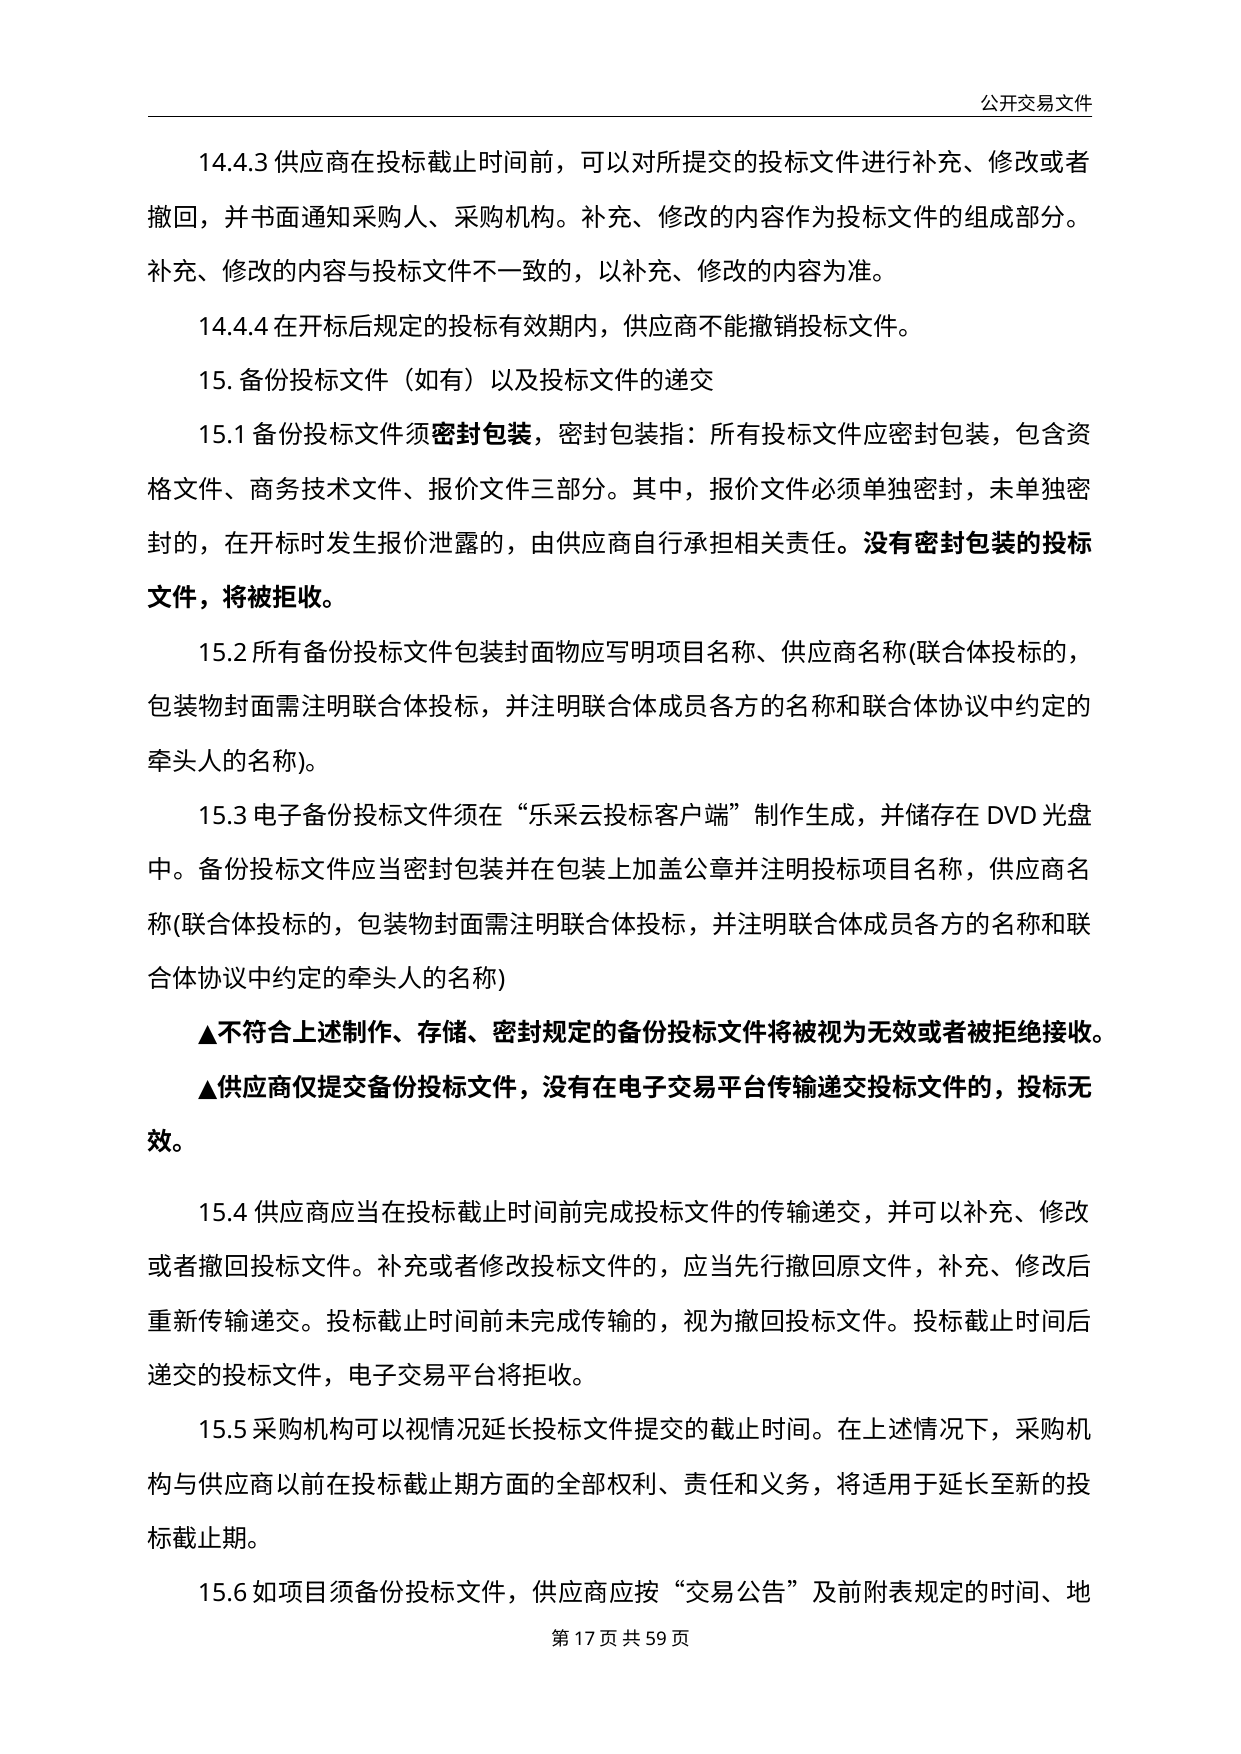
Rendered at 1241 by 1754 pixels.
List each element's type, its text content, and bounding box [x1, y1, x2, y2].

text 15.5采购机构可以视情况延长投标文件提交的截止时间。在上述情况下，采购机构与供应商以前在投标截止期方面的全部权利、责任和义务，将适用于延长至新的投标截止期。 [148, 1410, 1092, 1555]
text 15.4 供应商应当在投标截止时间前完成投标文件的传输递交，并可以补充、修改或者撤回投标文件。补充或者修改投标文件的，应当先行撤回原文件，补充、修改后重新传输递交。投标截止时间前未完成传输的，视为撤回投标文件。投标截止时间后递交的投标文件，电子交易平台将拒收。 [148, 1192, 1092, 1392]
text 14.4.3供应商在投标截止时间前，可以对所提交的投标文件进行补充、修改或者撤回，并书面通知采购人、采购机构。补充、修改的内容作为投标文件的组成部分。补充、修改的内容与投标文件不一致的，以补充、修改的内容为准。 [148, 143, 1092, 288]
text ▲供应商仅提交备份投标文件，没有在电子交易平台传输递交投标文件的，投标无效。 [148, 1067, 1092, 1158]
text 15.1备份投标文件须密封包装，密封包装指：所有投标文件应密封包装，包含资格文件、商务技术文件、报价文件三部分。其中，报价文件必须单独密封，未单独密封的，在开标时发生报价泄露的，由供应商自行承担相关责任。没有密封包装的投标文件，将被拒收。 [148, 415, 1092, 614]
text 14.4.4在开标后规定的投标有效期内，供应商不能撤销投标文件。 [148, 306, 1092, 342]
text 15.2所有备份投标文件包装封面物应写明项目名称、供应商名称(联合体投标的，包装物封面需注明联合体投标，并注明联合体成员各方的名称和联合体协议中约定的牵头人的名称)。 [148, 632, 1092, 777]
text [148, 1573, 1092, 1609]
text 15. 备份投标文件（如有）以及投标文件的递交 [148, 360, 1092, 397]
text 15.3电子备份投标文件须在“乐采云投标客户端”制作生成，并储存在DVD光盘中。备份投标文件应当密封包装并在包装上加盖公章并注明投标项目名称，供应商名称(联合体投标的，包装物封面需注明联合体投标，并注明联合体成员各方的名称和联合体协议中约定的牵头人的名称) [148, 795, 1092, 995]
text ▲不符合上述制作、存储、密封规定的备份投标文件将被视为无效或者被拒绝接收。 [148, 1013, 1092, 1049]
